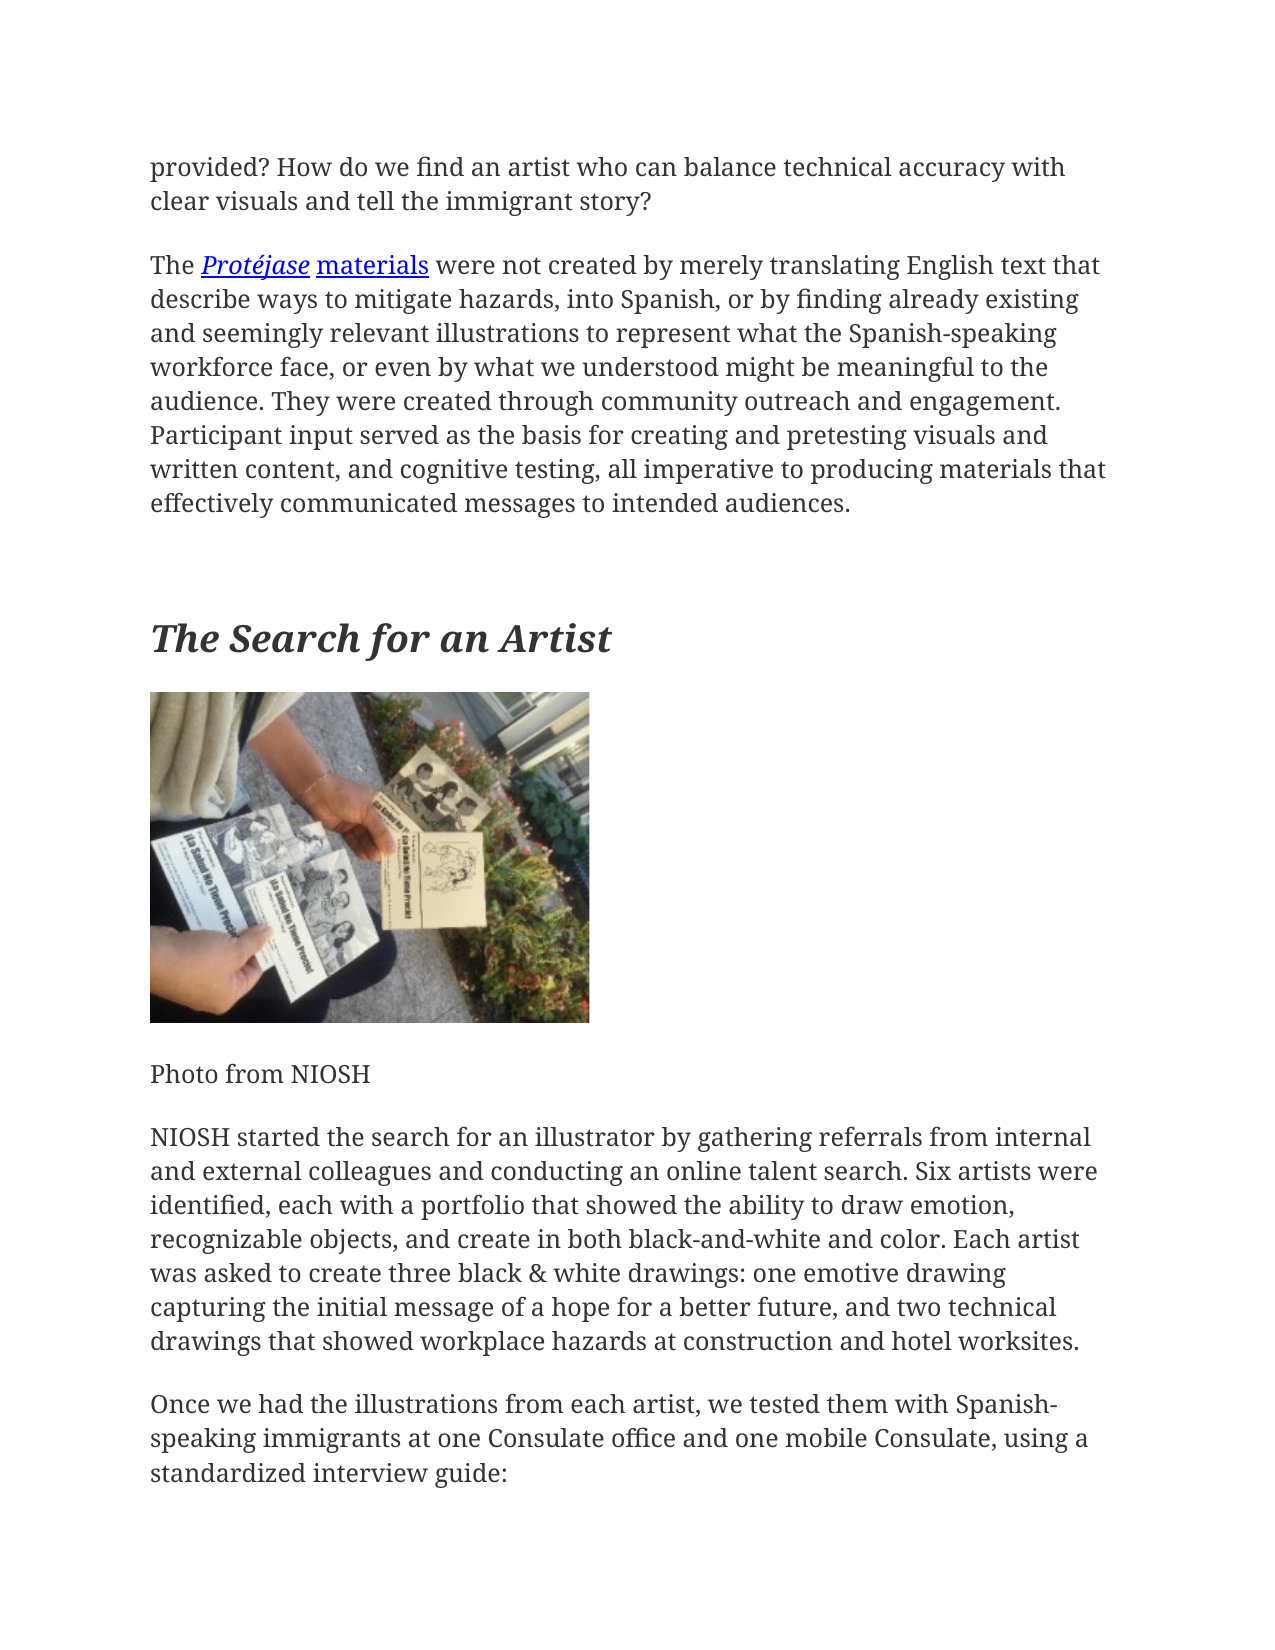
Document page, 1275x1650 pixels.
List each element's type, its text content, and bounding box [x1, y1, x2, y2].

text NIOSH started the search for an illustrator by gathering referrals from internal and external colleagues and conducting an online talent search. Six artists were identified, each with a portfolio that showed the ability to draw emotion, recognizable objects, and create in both black-and-white and color. Each artist was asked to create three black & white drawings: one emotive drawing capturing the initial message of a hope for a better future, and two technical drawings that showed workplace hazards at construction and hotel worksites. [150, 1119, 1125, 1358]
text Photo from NIOSH [150, 1056, 1125, 1090]
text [150, 150, 1125, 218]
text The Search for an Artist [150, 612, 1125, 663]
picture [150, 692, 590, 1023]
text The Protéjase materials were not created by merely translating English text that describe ways to mitigate hazards, into Spanish, or by finding already existing and seemingly relevant illustrations to represent what the Spanish-speaking workforce face, or even by what we understood might be meaningful to the audience. They were created through community outreach and engagement. Participant input served as the basis for creating and pretesting visuals and written content, and cognitive testing, all imperative to producing materials that effectively communicated messages to intended audiences. [150, 247, 1125, 520]
text Once we had the illustrations from each artist, we tested them with Spanish-speaking immigrants at one Consulate office and one mobile Consulate, using a standardized interview guide: [150, 1387, 1125, 1489]
